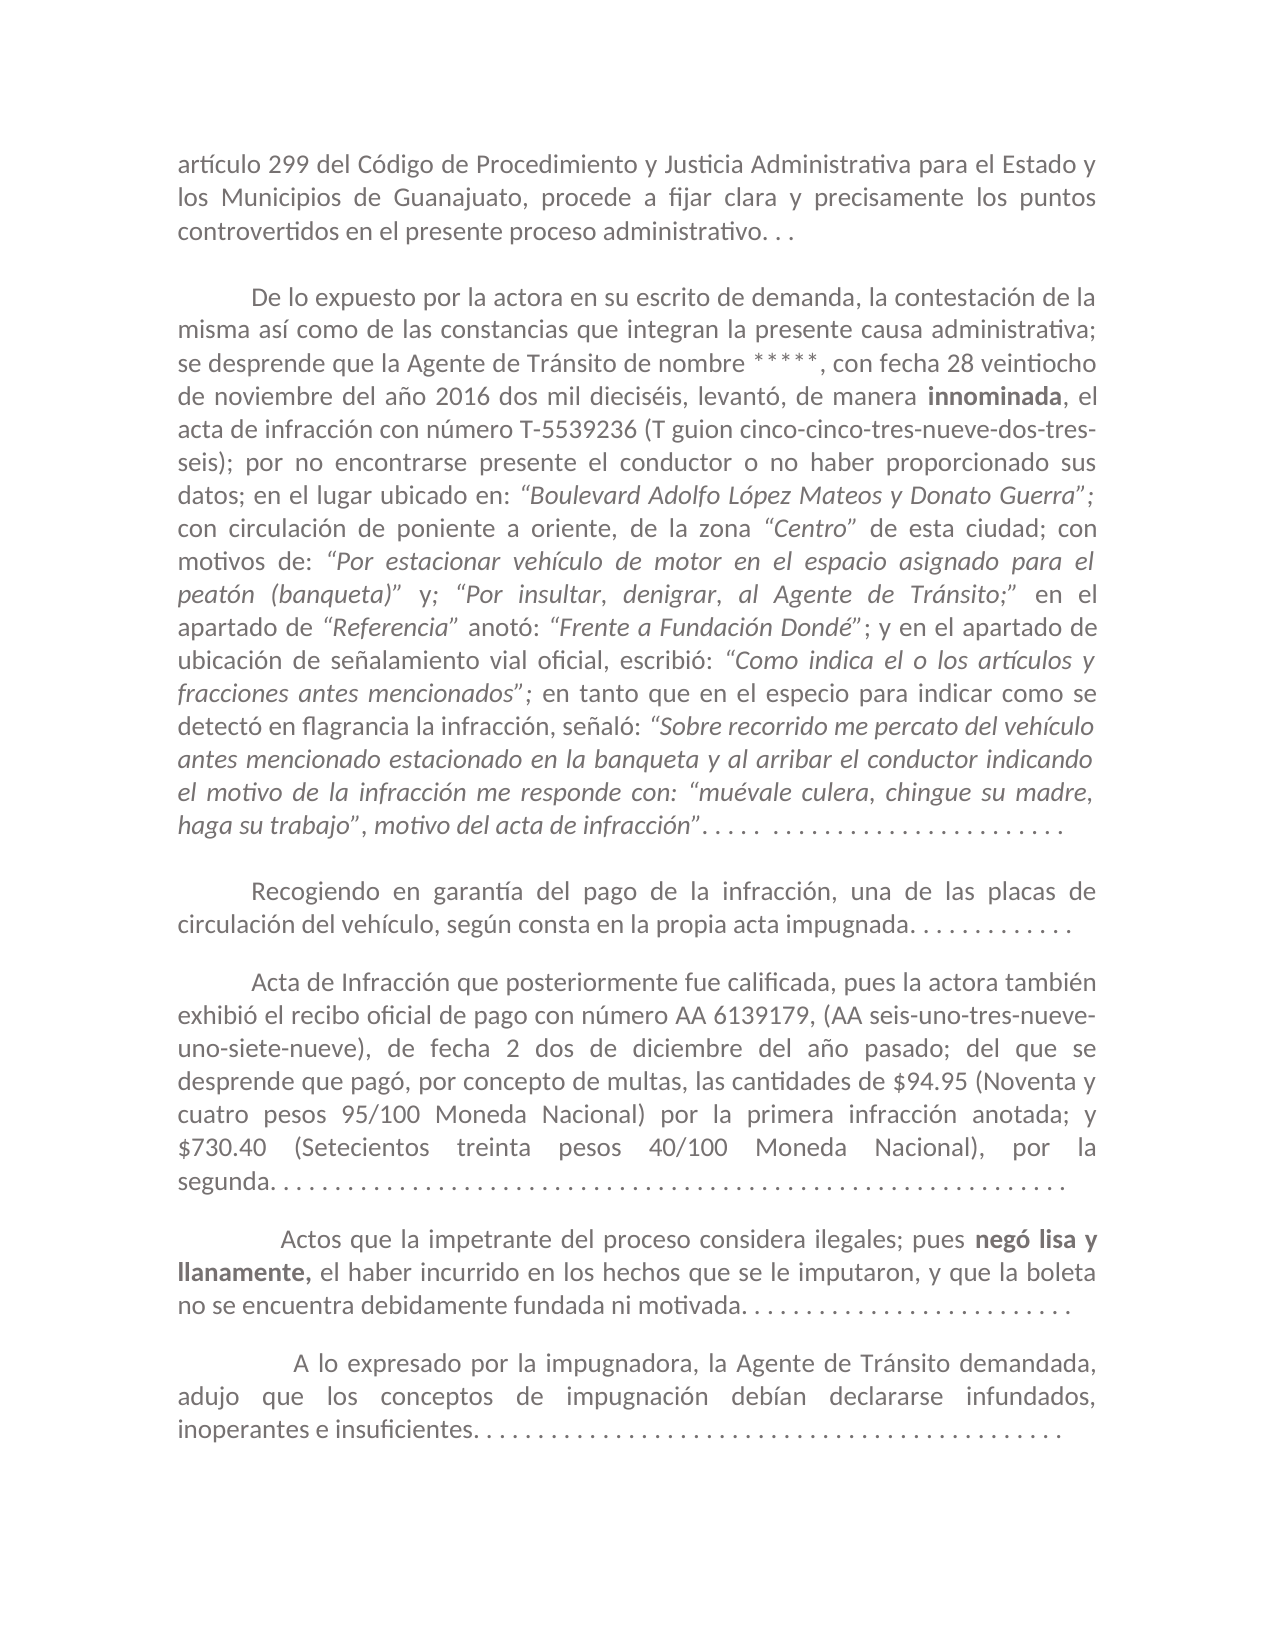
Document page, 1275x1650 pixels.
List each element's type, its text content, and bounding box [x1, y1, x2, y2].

text De lo expuesto por la actora en su escrito de demanda, la contestación de la misma así como de las constancias que integran la presente causa administrativa; se desprende que la Agente de Tránsito de nombre *****, con fecha 28 veintiocho de noviembre del año 2016 dos mil dieciséis, levantó, de manera innominada, el acta de infracción con número T-5539236 (T guion cinco-cinco-tres-nueve-dos-tres-seis); por no encontrarse presente el conductor o no haber proporcionado sus datos; en el lugar ubicado en: “Boulevard Adolfo López Mateos y Donato Guerra”; con circulación de poniente a oriente, de la zona “Centro” de esta ciudad; con motivos de: “Por estacionar vehículo de motor en el espacio asignado para el peatón (banqueta)” y; “Por insultar, denigrar, al Agente de Tránsito;” en el apartado de “Referencia” anotó: “Frente a Fundación Dondé”; y en el apartado de ubicación de señalamiento vial oficial, escribió: “Como indica el o los artículos y fracciones antes mencionados”; en tanto que en el especio para indicar como se detectó en flagrancia la infracción, señaló: “Sobre recorrido me percato del vehículo antes mencionado estacionado en la banqueta y al arribar el conductor indicando el motivo de la infracción me responde con: “muévale culera, chingue su madre, haga su trabajo”, motivo del acta de infracción”. . . . . . . . . . . . . . . . . . . . . . . . . . . . [177, 280, 1098, 841]
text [177, 148, 1098, 247]
text Recogiendo en garantía del pago de la infracción, una de las placas de circulación del vehículo, según consta en la propia acta impugnada. . . . . . . . . . . . . [177, 874, 1098, 940]
text A lo expresado por la impugnadora, la Agente de Tránsito demandada, adujo que los conceptos de impugnación debían declararse infundados, inoperantes e insuficientes. . . . . . . . . . . . . . . . . . . . . . . . . . . . . . . . . . . . . . . . . . . . . . [177, 1347, 1098, 1446]
text Actos que la impetrante del proceso considera ilegales; pues negó lisa y llanamente, el haber incurrido en los hechos que se le imputaron, y que la boleta no se encuentra debidamente fundada ni motivada. . . . . . . . . . . . . . . . . . . . . . . . . . [177, 1222, 1098, 1321]
text Acta de Infracción que posteriormente fue calificada, pues la actora también exhibió el recibo oficial de pago con número AA 6139179, (AA seis-uno-tres-nueve-uno-siete-nueve), de fecha 2 dos de diciembre del año pasado; del que se desprende que pagó, por concepto de multas, las cantidades de $94.95 (Noventa y cuatro pesos 95/100 Moneda Nacional) por la primera infracción anotada; y $730.40 (Setecientos treinta pesos 40/100 Moneda Nacional), por la segunda. . . . . . . . . . . . . . . . . . . . . . . . . . . . . . . . . . . . . . . . . . . . . . . . . . . . . . . . . . . . . . [177, 966, 1098, 1197]
